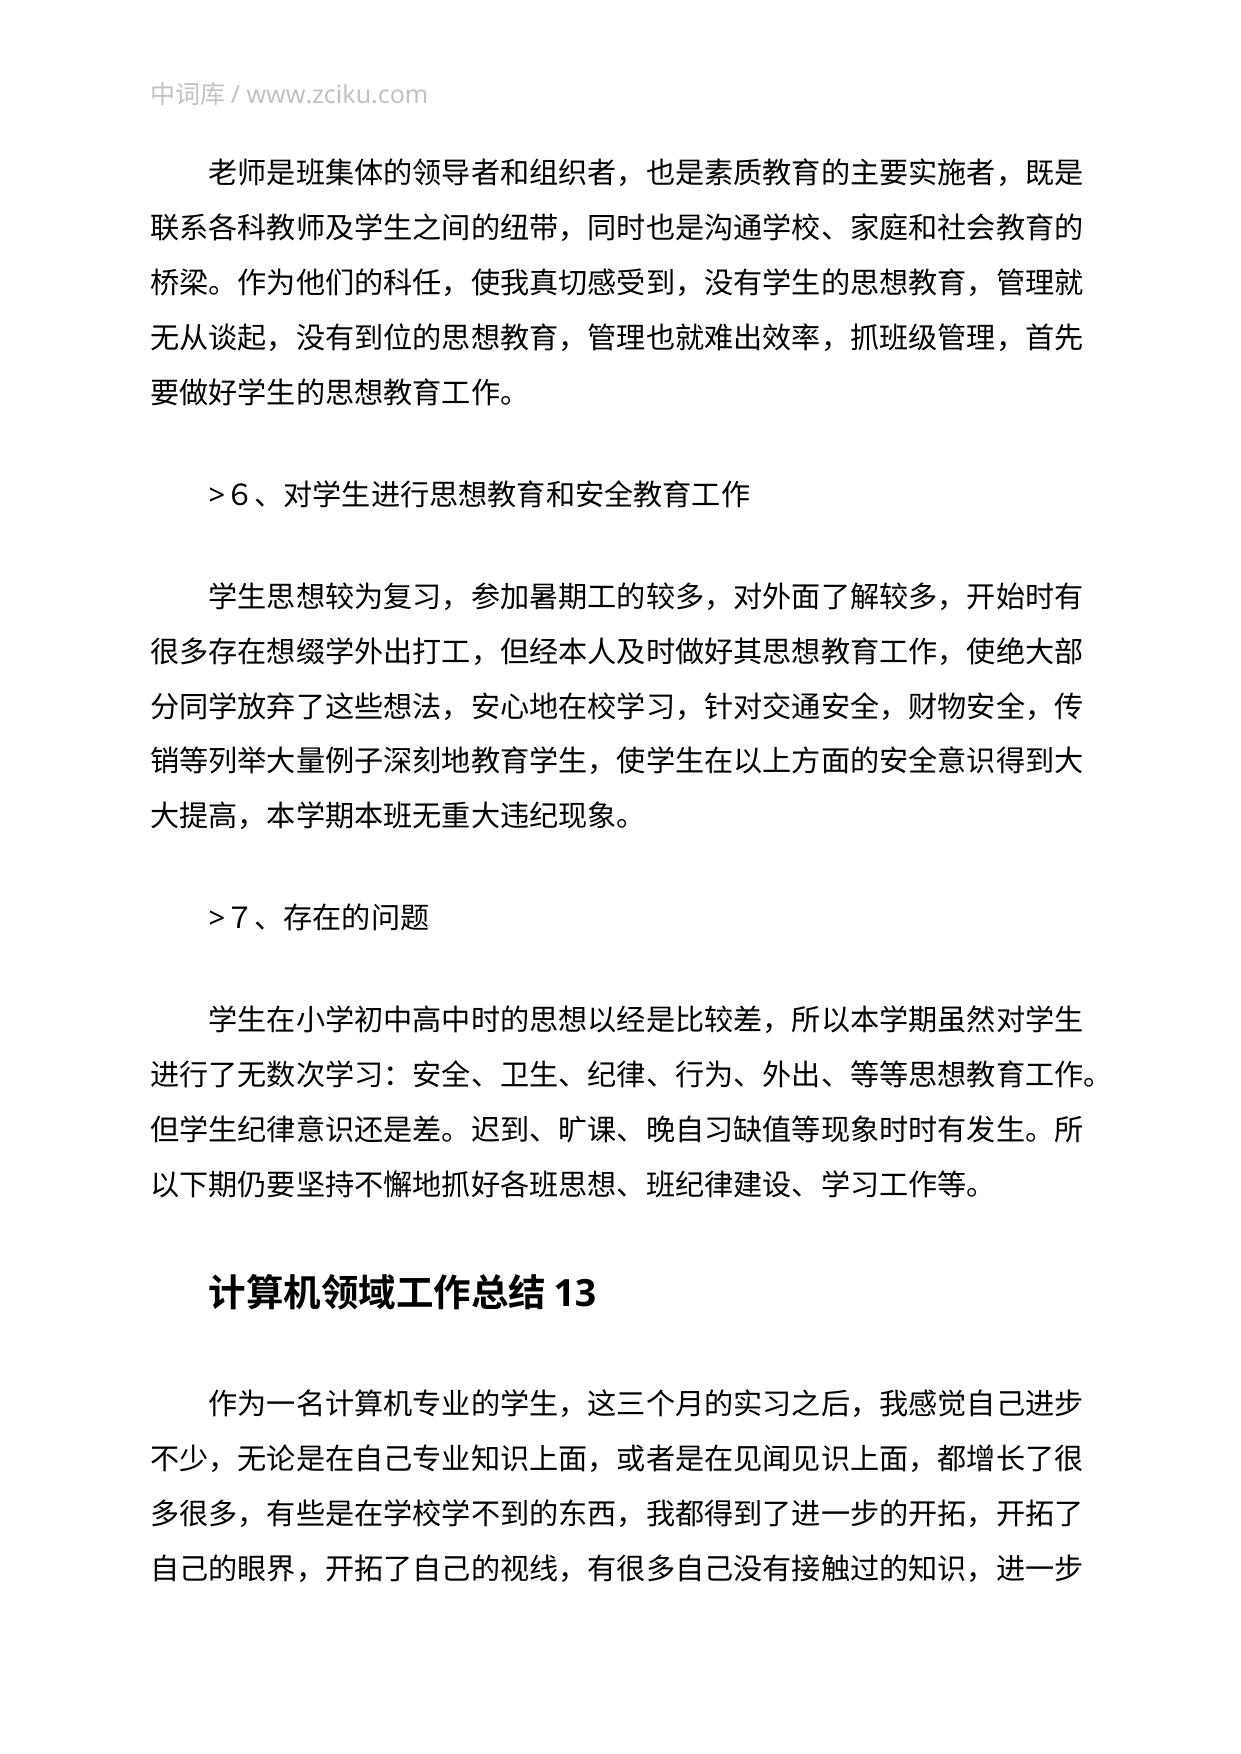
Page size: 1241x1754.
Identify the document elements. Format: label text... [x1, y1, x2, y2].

text 老师是班集体的领导者和组织者，也是素质教育的主要实施者，既是联系各科教师及学生之间的纽带，同时也是沟通学校、家庭和社会教育的桥梁。作为他们的科任，使我真切感受到，没有学生的思想教育，管理就无从谈起，没有到位的思想教育，管理也就难出效率，抓班级管理，首先要做好学生的思想教育工作。 [150, 150, 1090, 412]
text 计算机领域工作总结13 [150, 1263, 1090, 1318]
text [150, 1381, 1090, 1588]
text 学生在小学初中高中时的思想以经是比较差，所以本学期虽然对学生进行了无数次学习：安全、卫生、纪律、行为、外出、等等思想教育工作。但学生纪律意识还是差。迟到、旷课、晚自习缺值等现象时时有发生。所以下期仍要坚持不懈地抓好各班思想、班纪律建设、学习工作等。 [150, 997, 1090, 1204]
text 学生思想较为复习，参加暑期工的较多，对外面了解较多，开始时有很多存在想缀学外出打工，但经本人及时做好其思想教育工作，使绝大部分同学放弃了这些想法，安心地在校学习，针对交通安全，财物安全，传销等列举大量例子深刻地教育学生，使学生在以上方面的安全意识得到大大提高，本学期本班无重大违纪现象。 [150, 573, 1090, 835]
text >６、对学生进行思想教育和安全教育工作 [150, 471, 1090, 514]
text >７、存在的问题 [150, 895, 1090, 937]
